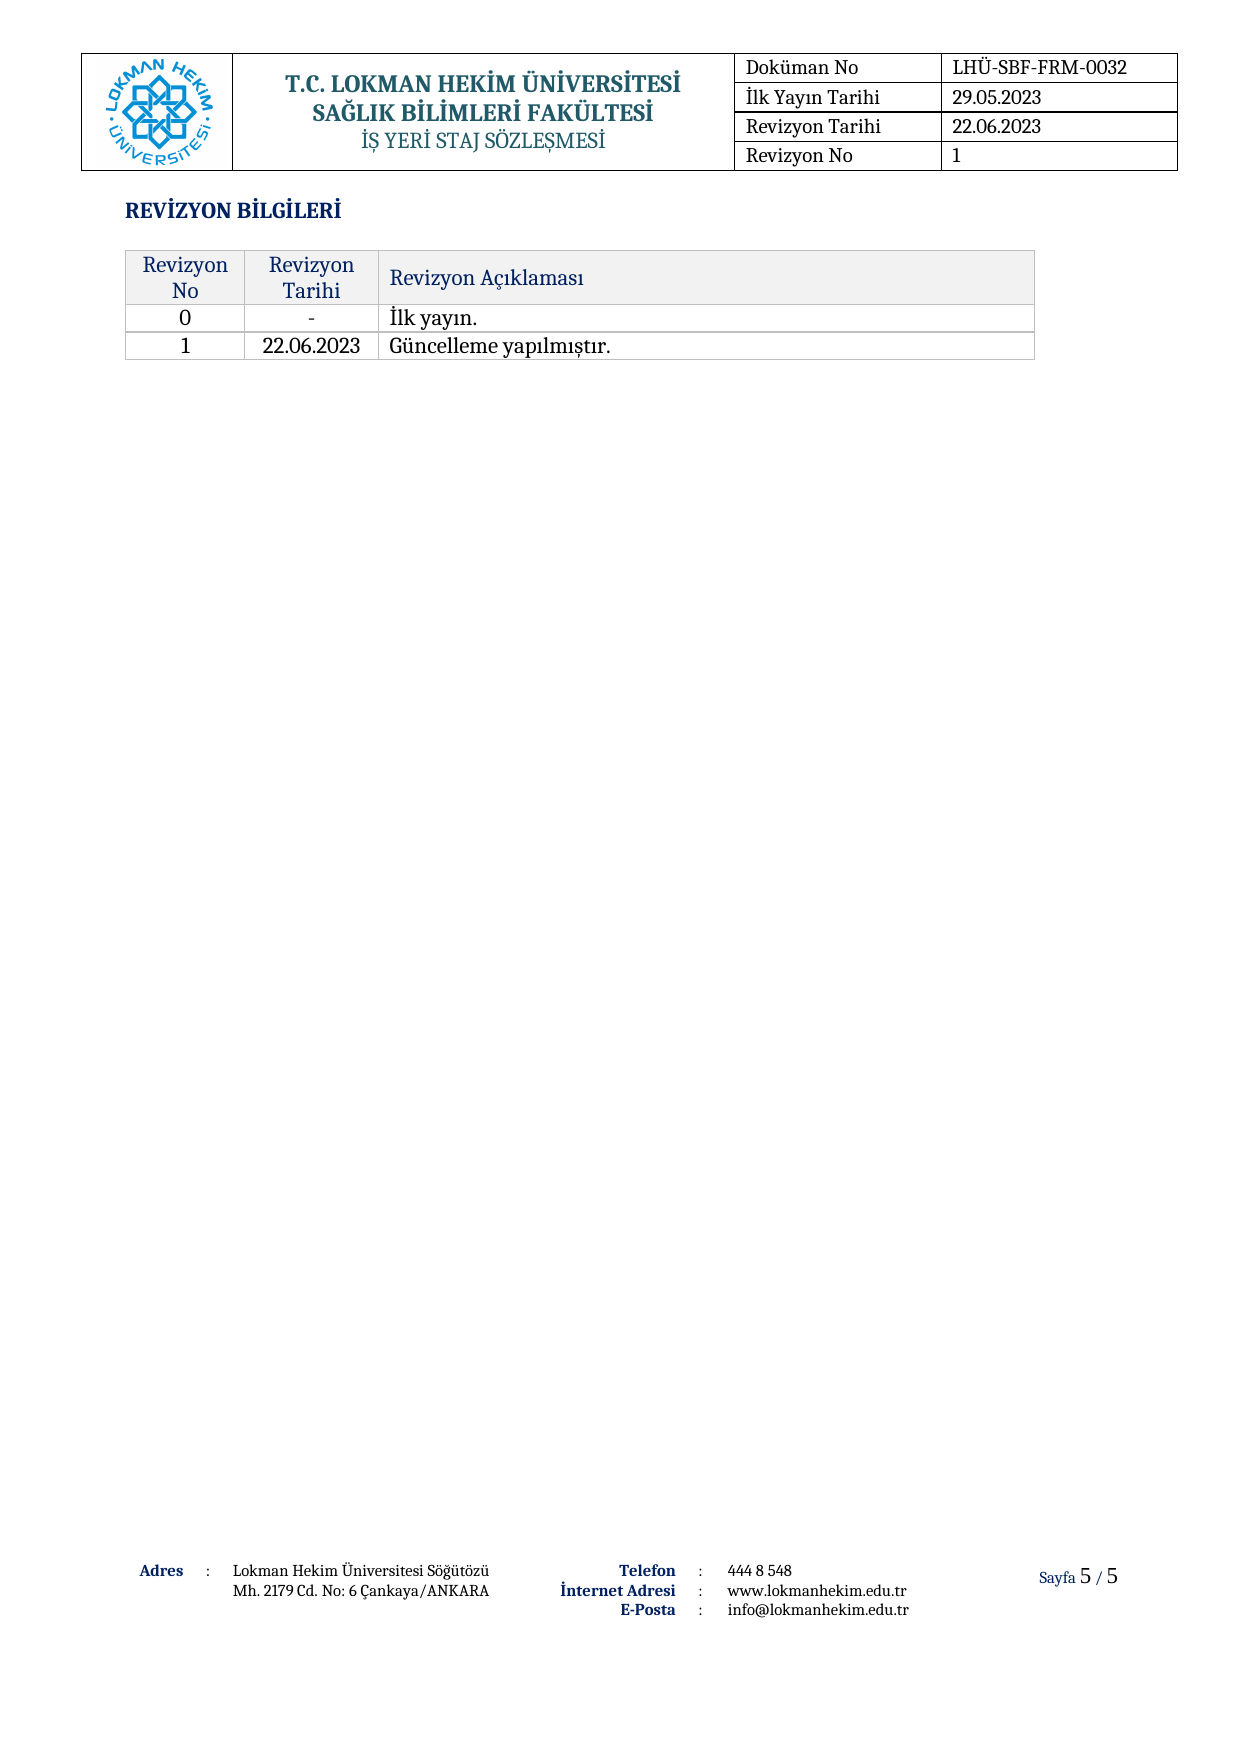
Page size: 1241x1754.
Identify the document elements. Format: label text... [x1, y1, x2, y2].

table_cell 0 [126, 305, 244, 331]
table_header Revizyon Açıklaması [379, 251, 1034, 304]
table_header Revizyon Tarihi [245, 251, 378, 304]
table_header Revizyon No [126, 251, 244, 304]
picture [97, 57, 227, 167]
table_cell İlk yayın. [379, 305, 1034, 331]
table_cell 22.06.2023 [245, 333, 378, 359]
table_cell - [245, 305, 378, 331]
table_cell Güncelleme yapılmıştır. [379, 333, 1034, 359]
table_cell 1 [126, 333, 244, 359]
text REVİZYON BİLGİLERİ [125, 198, 1134, 224]
